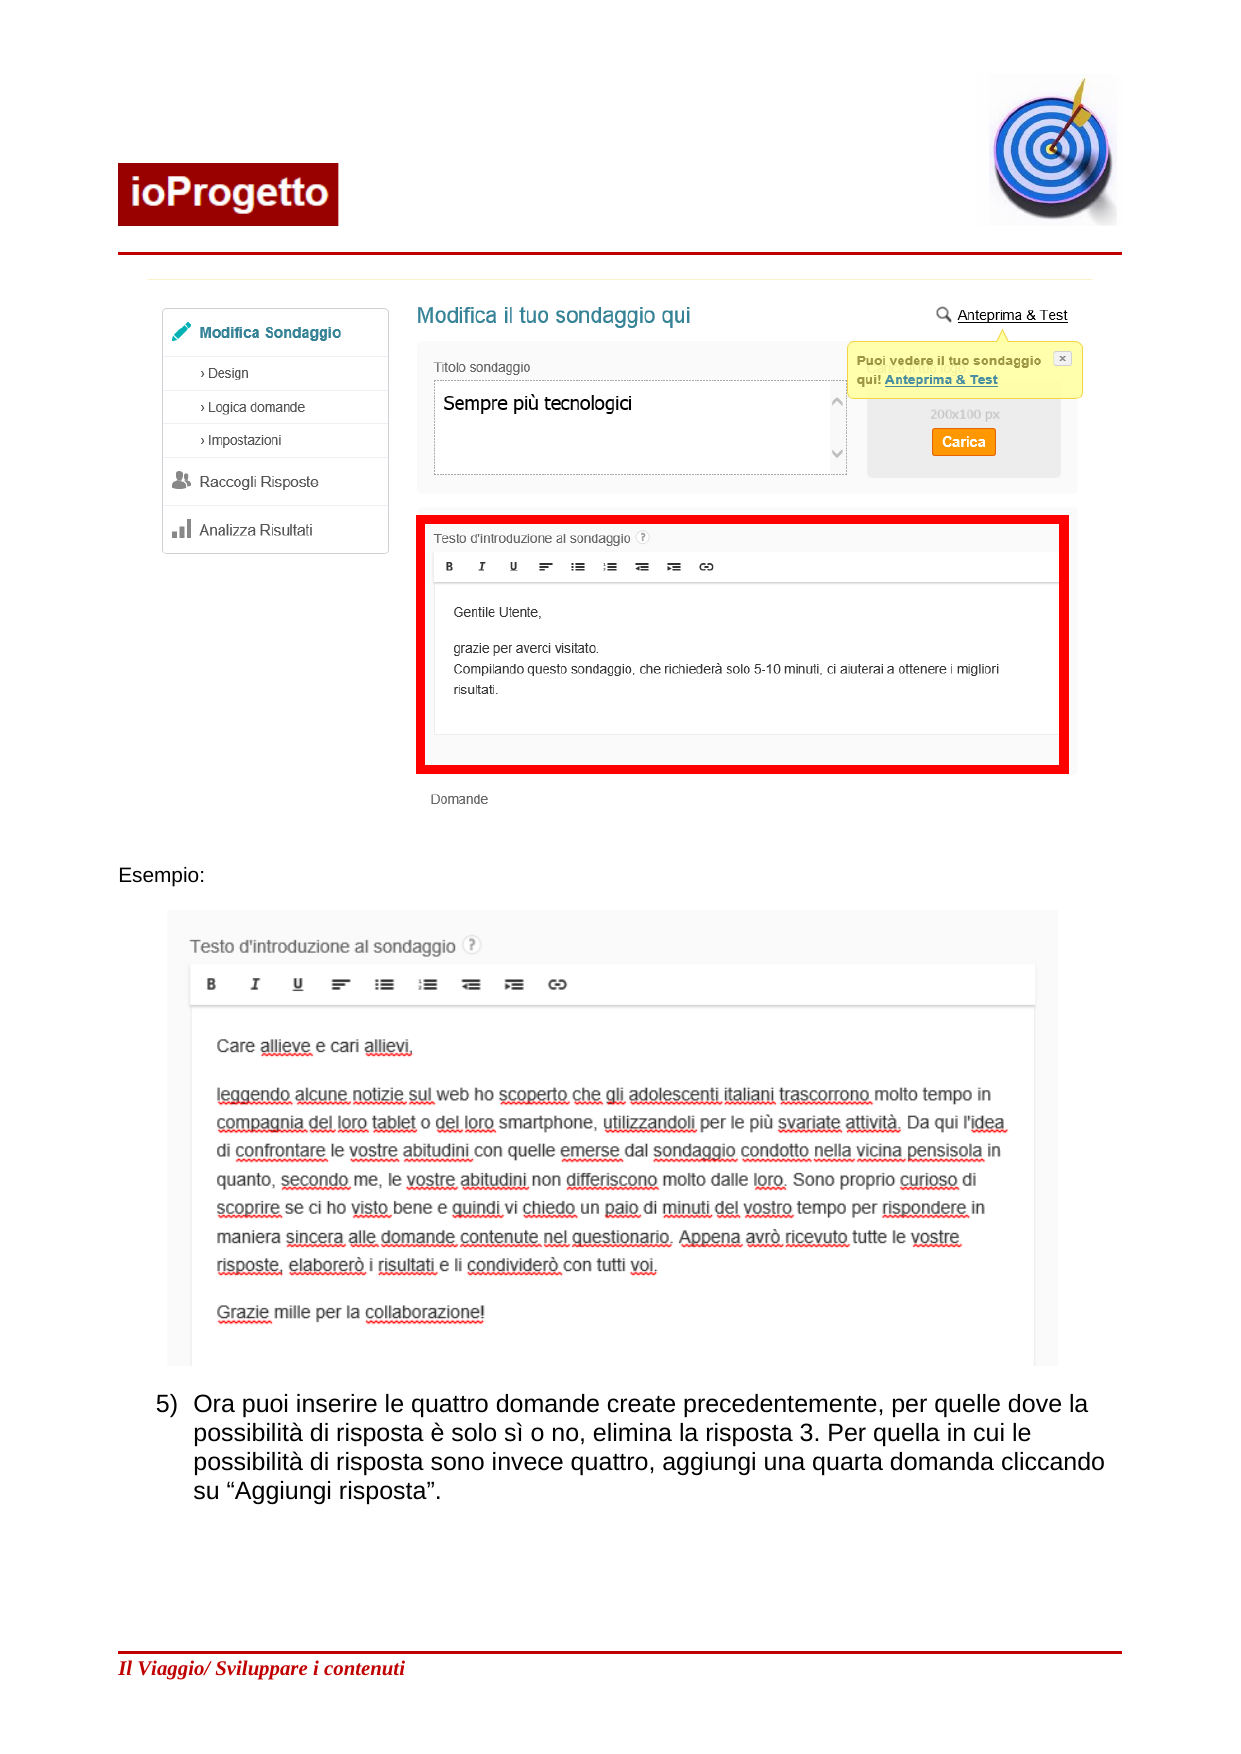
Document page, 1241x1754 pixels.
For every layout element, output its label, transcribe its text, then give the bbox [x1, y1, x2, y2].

picture [118, 163, 339, 226]
text Esempio: [118, 863, 1122, 887]
picture [147, 279, 1093, 816]
list Ora puoi inserire le quattro domande create precedentemente, per quelle dove la possibilità di risposta è solo sì o no, elimina la risposta 3. Per quella in cui le possibilità di risposta sono invece quattro, aggiungi una quarta domanda cliccando su “Aggiungi risposta”. [156, 1389, 1122, 1504]
picture [166, 910, 1074, 1366]
picture [975, 73, 1123, 226]
